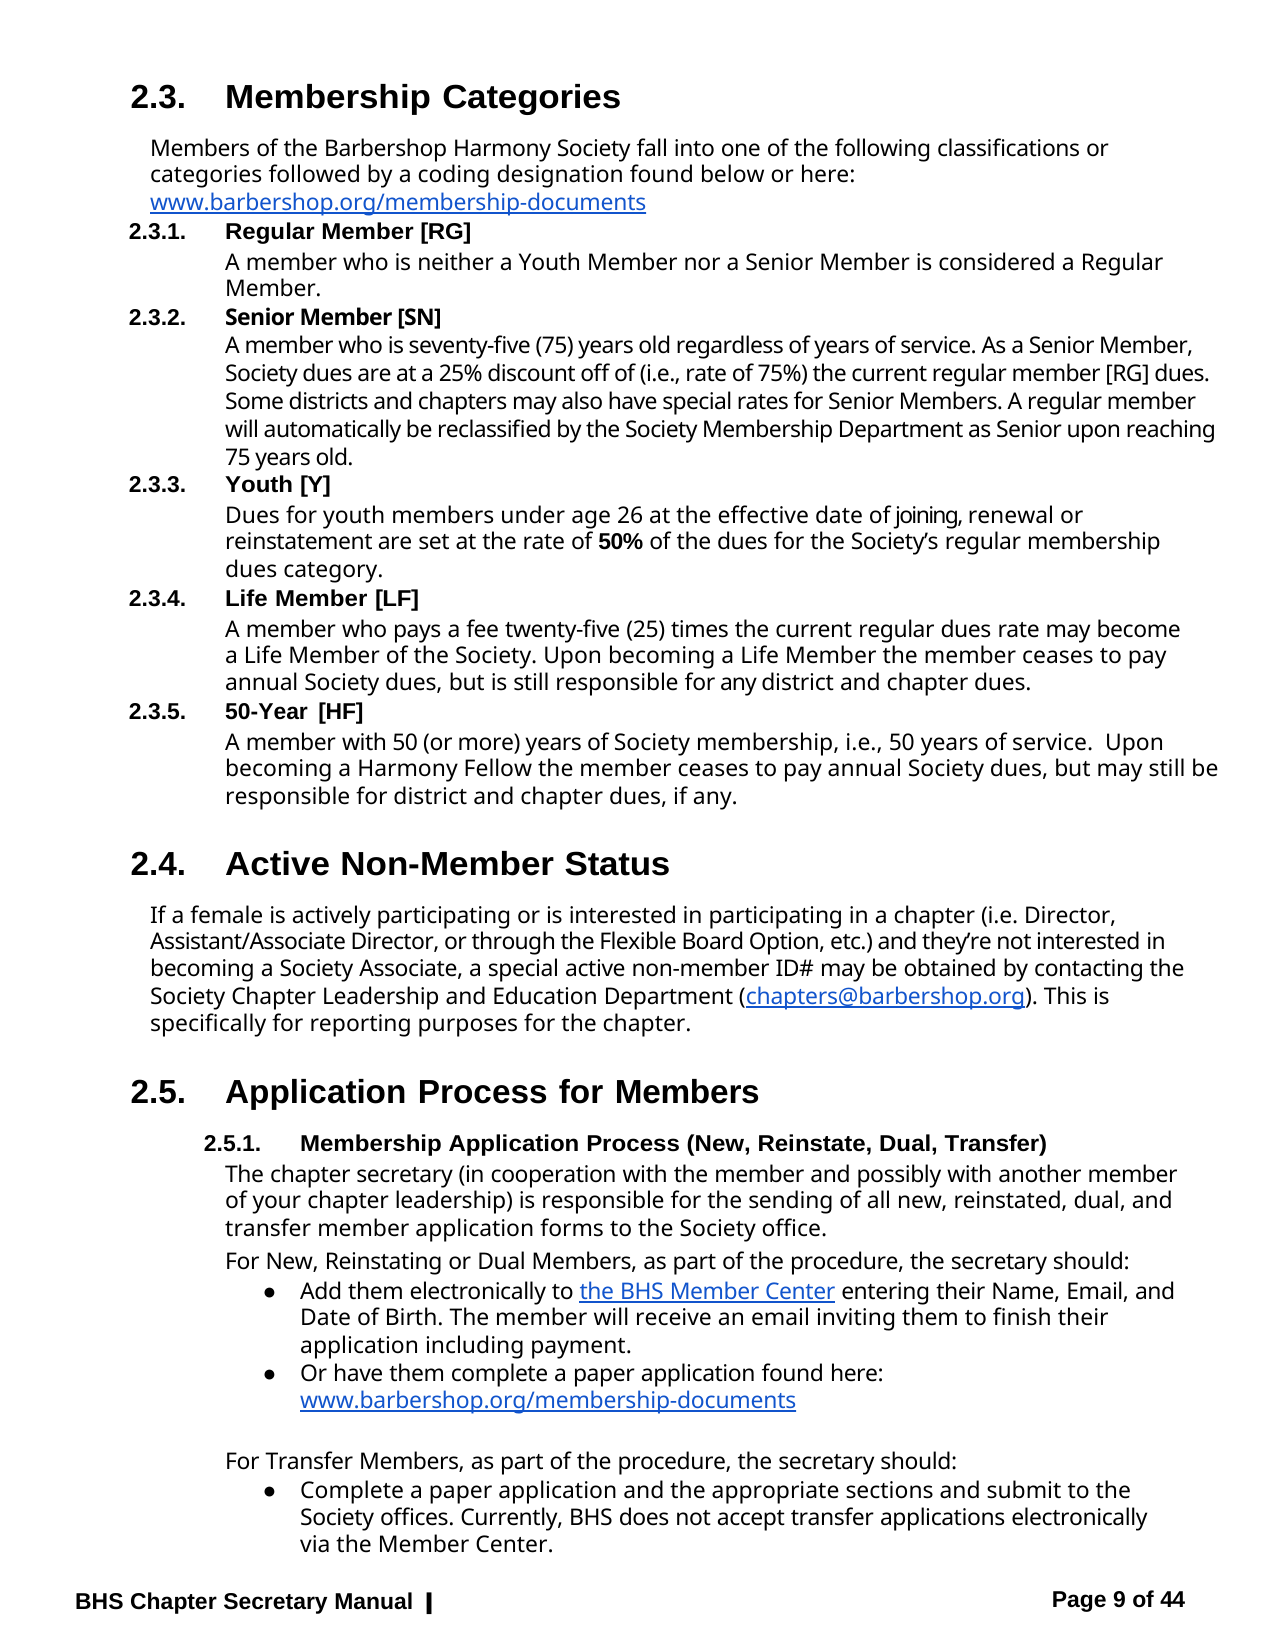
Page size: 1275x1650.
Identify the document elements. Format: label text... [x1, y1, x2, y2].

text Members of the Barbershop Harmony Society fall into one of the following classifications or categories followed by a coding designation found below or here: www.barbershop.org/membership-documents [150, 134, 1126, 217]
subtitle Youth [Y] [129, 471, 1229, 497]
list Or have them complete a paper application found here: www.barbershop.org/membership-documents [262, 1360, 895, 1415]
subtitle Life Member [LF] [129, 584, 1229, 611]
subtitle Application Process for Members [130, 1072, 1229, 1110]
list Complete a paper application and the appropriate sections and submit to the Society offices. Currently, BHS does not accept transfer applications electronically via the Member Center. [262, 1477, 1166, 1559]
text If a female is actively participating or is interested in participating in a chapter (i.e. Director, Assistant/Associate Director, or through the Flexible Board Option, etc.) and they’re not interested in becoming a Society Associate, a special active non-member ID# may be obtained by contacting the Society Chapter Leadership and Education Department (chapters@barbershop.org). This is specifically for reporting purposes for the chapter. [150, 901, 1200, 1039]
subtitle Membership Categories [130, 77, 1229, 116]
text Dues for youth members under age 26 at the effective date of joining, renewal or reinstatement are set at the rate of 50% of the dues for the Society’s regular membership dues category. [225, 501, 1188, 584]
text For Transfer Members, as part of the procedure, the secretary should: [225, 1443, 1229, 1476]
subtitle 50-Year [HF] [129, 698, 1229, 724]
subtitle Membership Application Process (New, Reinstate, Dual, Transfer) [204, 1130, 1229, 1157]
list Senior Member [SN] [129, 303, 1229, 331]
subtitle Active Non-Member Status [130, 844, 1229, 882]
text For New, Reinstating or Dual Members, as part of the procedure, the secretary should: [225, 1243, 1229, 1276]
text A member who is neither a Youth Member nor a Senior Member is considered a Regular Member. [225, 248, 1229, 303]
text A member with 50 (or more) years of Society membership, i.e., 50 years of service. Upon becoming a Harmony Fellow the member ceases to pay annual Society dues, but may still be responsible for district and chapter dues, if any. [225, 729, 1229, 811]
text The chapter secretary (in cooperation with the member and possibly with another member of your chapter leadership) is responsible for the sending of all new, reinstated, dual, and transfer member application forms to the Society office. [225, 1161, 1200, 1243]
subtitle Regular Member [RG] [129, 218, 1229, 244]
text A member who pays a fee twenty-five (25) times the current regular dues rate may become a Life Member of the Society. Upon becoming a Life Member the member ceases to pay annual Society dues, but is still responsible for any district and chapter dues. [225, 615, 1188, 697]
list A member who is seventy-five (75) years old regardless of years of service. As a Senior Member, Society dues are at a 25% discount off of (i.e., rate of 75%) the current regular member [RG] dues. Some districts and chapters may also have special rates for Senior Members. A regular member will automatically be reclassified by the Society Membership Department as Senior upon reaching 75 years old. [225, 331, 1229, 471]
list Add them electronically to the BHS Member Center entering their Name, Email, and Date of Birth. The member will receive an email inviting them to finish their application including payment. [262, 1277, 1189, 1360]
